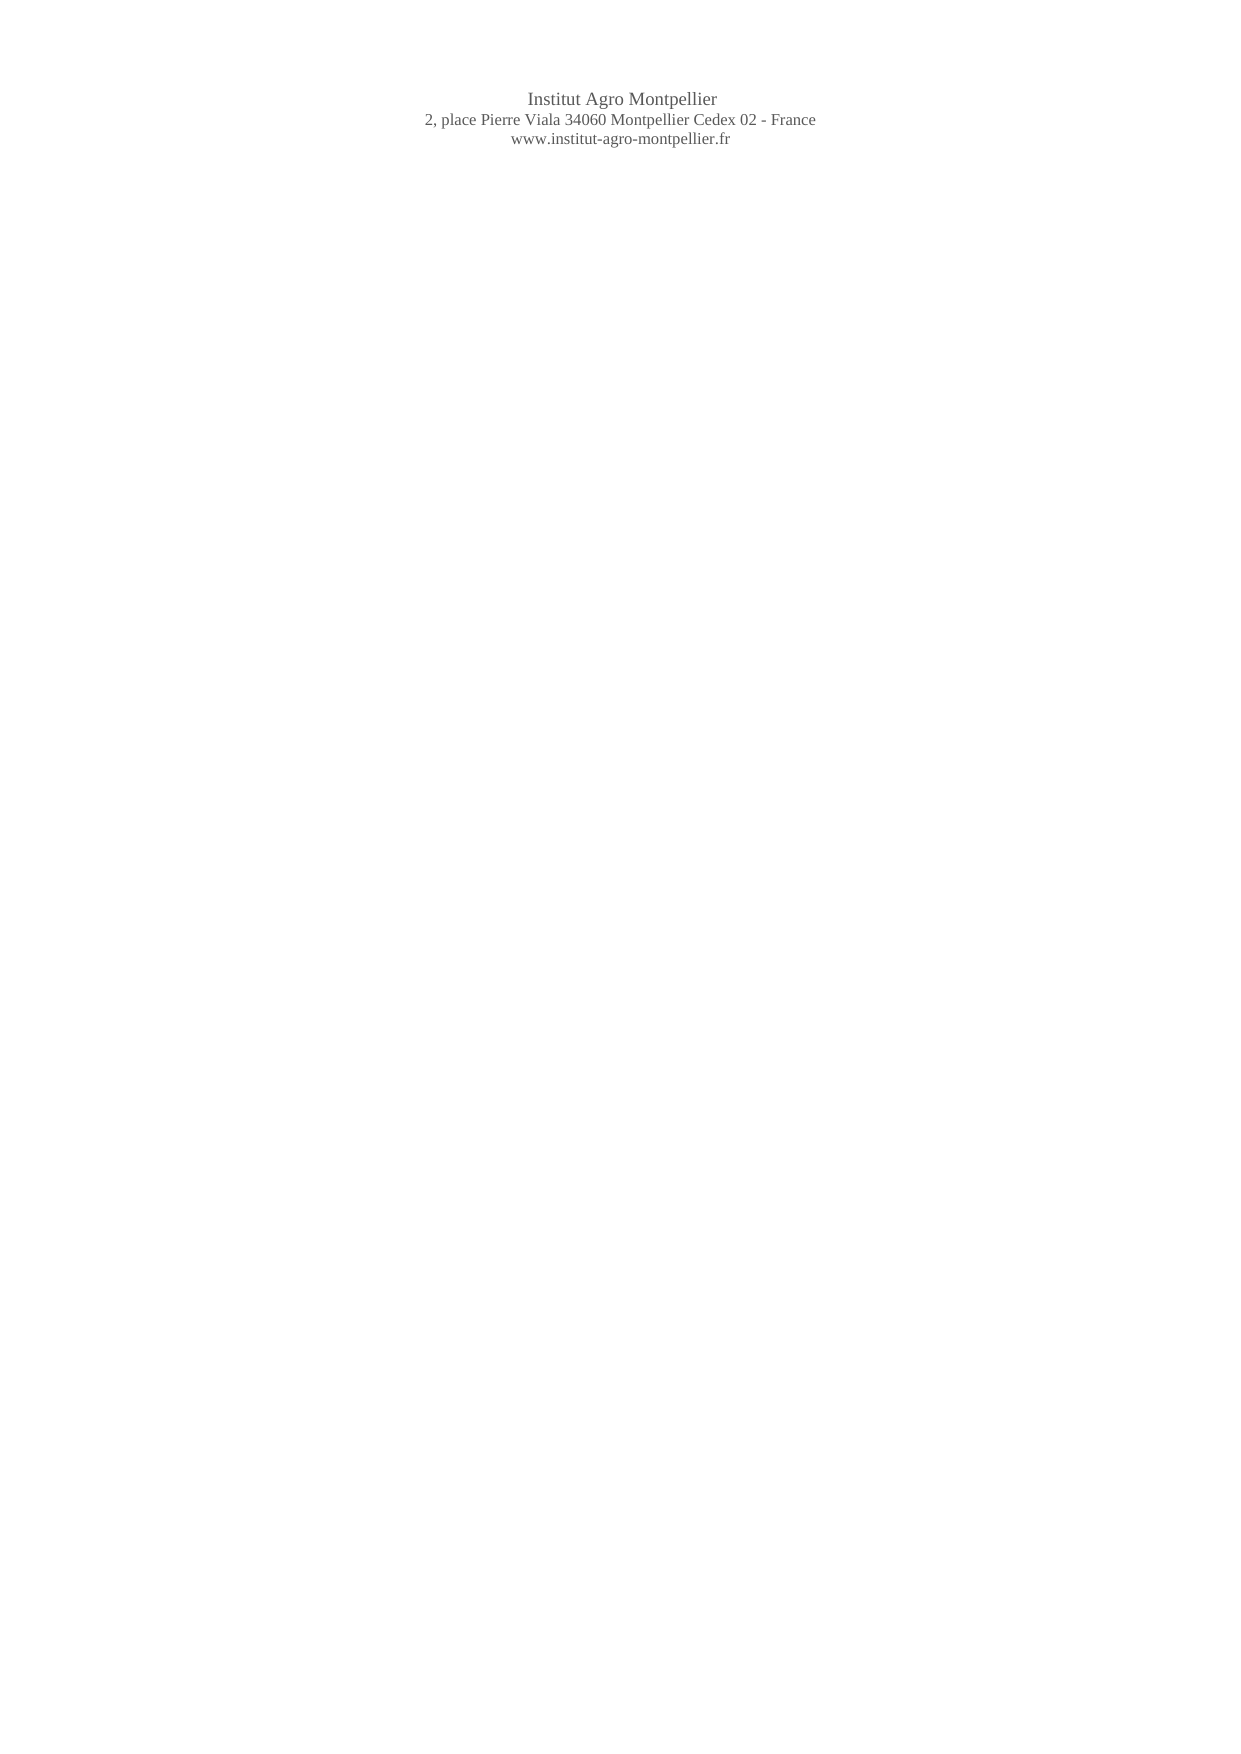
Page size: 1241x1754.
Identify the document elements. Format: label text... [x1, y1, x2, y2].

text 2, place Pierre Viala 34060 Montpellier Cedex 02 - France www.institut-agro-montpellier.fr [424, 109, 816, 148]
text Institut Agro Montpellier [424, 87, 820, 109]
